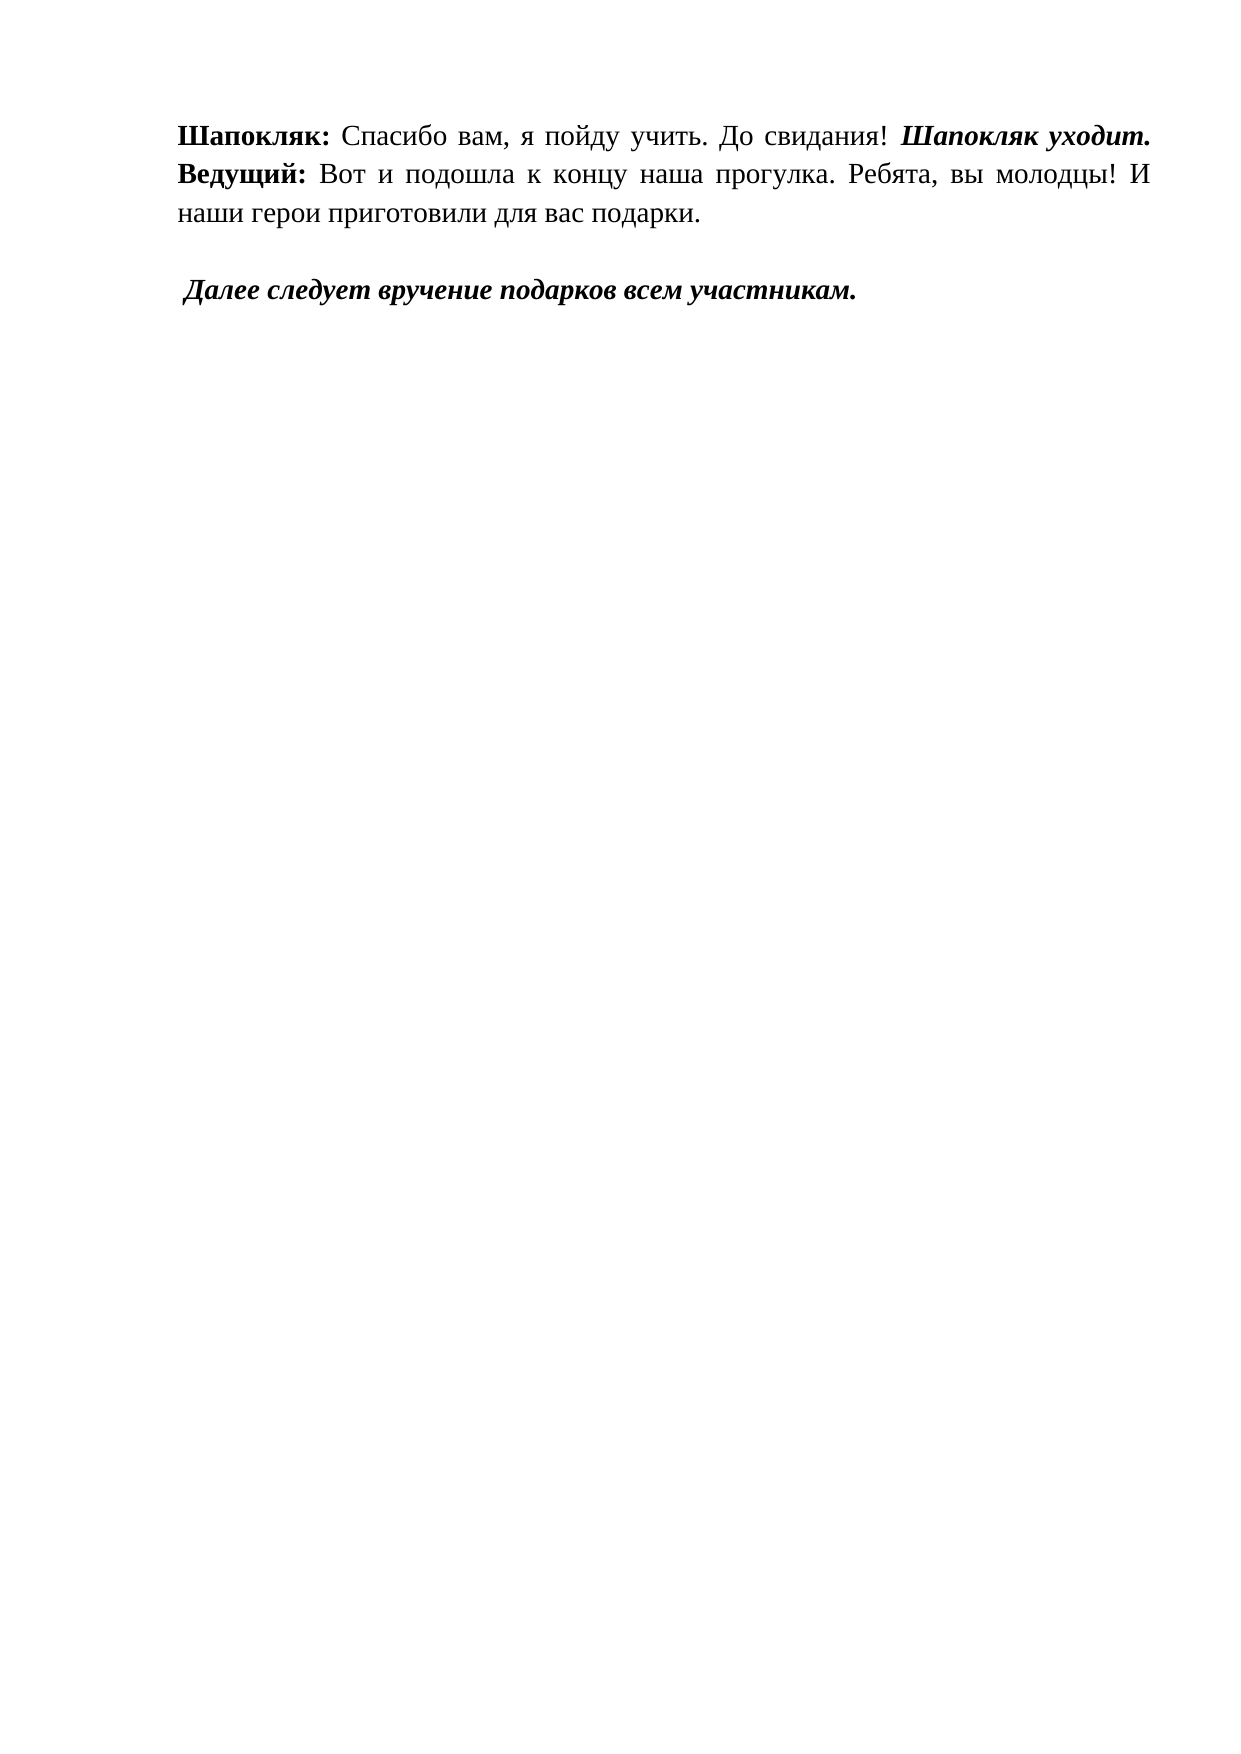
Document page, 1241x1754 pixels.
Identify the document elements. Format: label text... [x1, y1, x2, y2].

text Далее следует вручение подарков всем участникам. [177, 272, 1152, 306]
text Шапокляк: Спасибо вам, я пойду учить. До свидания! Шапокляк уходит. Ведущий: Вот и подошла к концу наша прогулка. Ребята, вы молодцы! И наши герои приготовили для вас подарки. [177, 118, 1152, 229]
